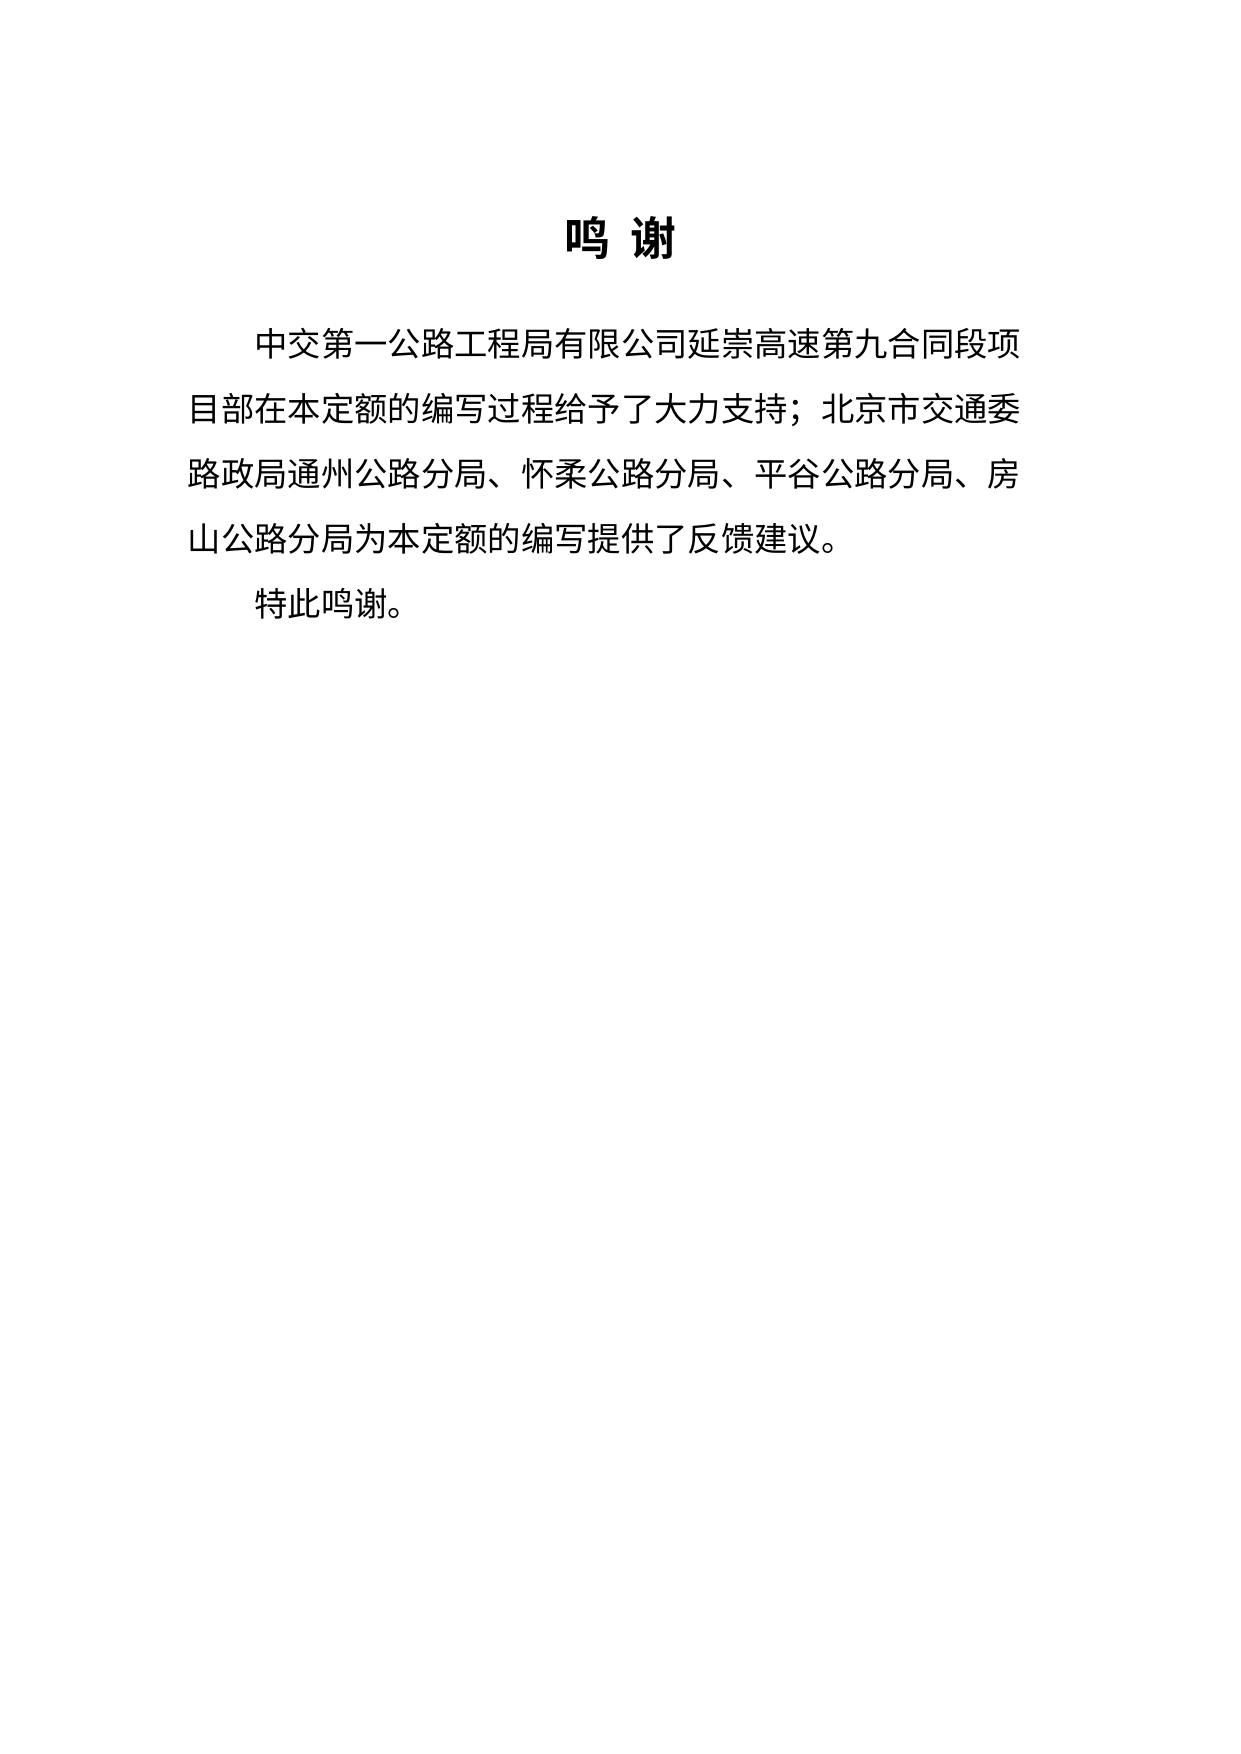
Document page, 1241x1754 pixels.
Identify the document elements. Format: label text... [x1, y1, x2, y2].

text 鸣 谢 [187, 187, 1053, 284]
text 特此鸣谢。 [187, 569, 1053, 634]
text 中交第一公路工程局有限公司延崇高速第九合同段项目部在本定额的编写过程给予了大力支持；北京市交通委路政局通州公路分局、怀柔公路分局、平谷公路分局、房山公路分局为本定额的编写提供了反馈建议。 [187, 309, 1053, 569]
